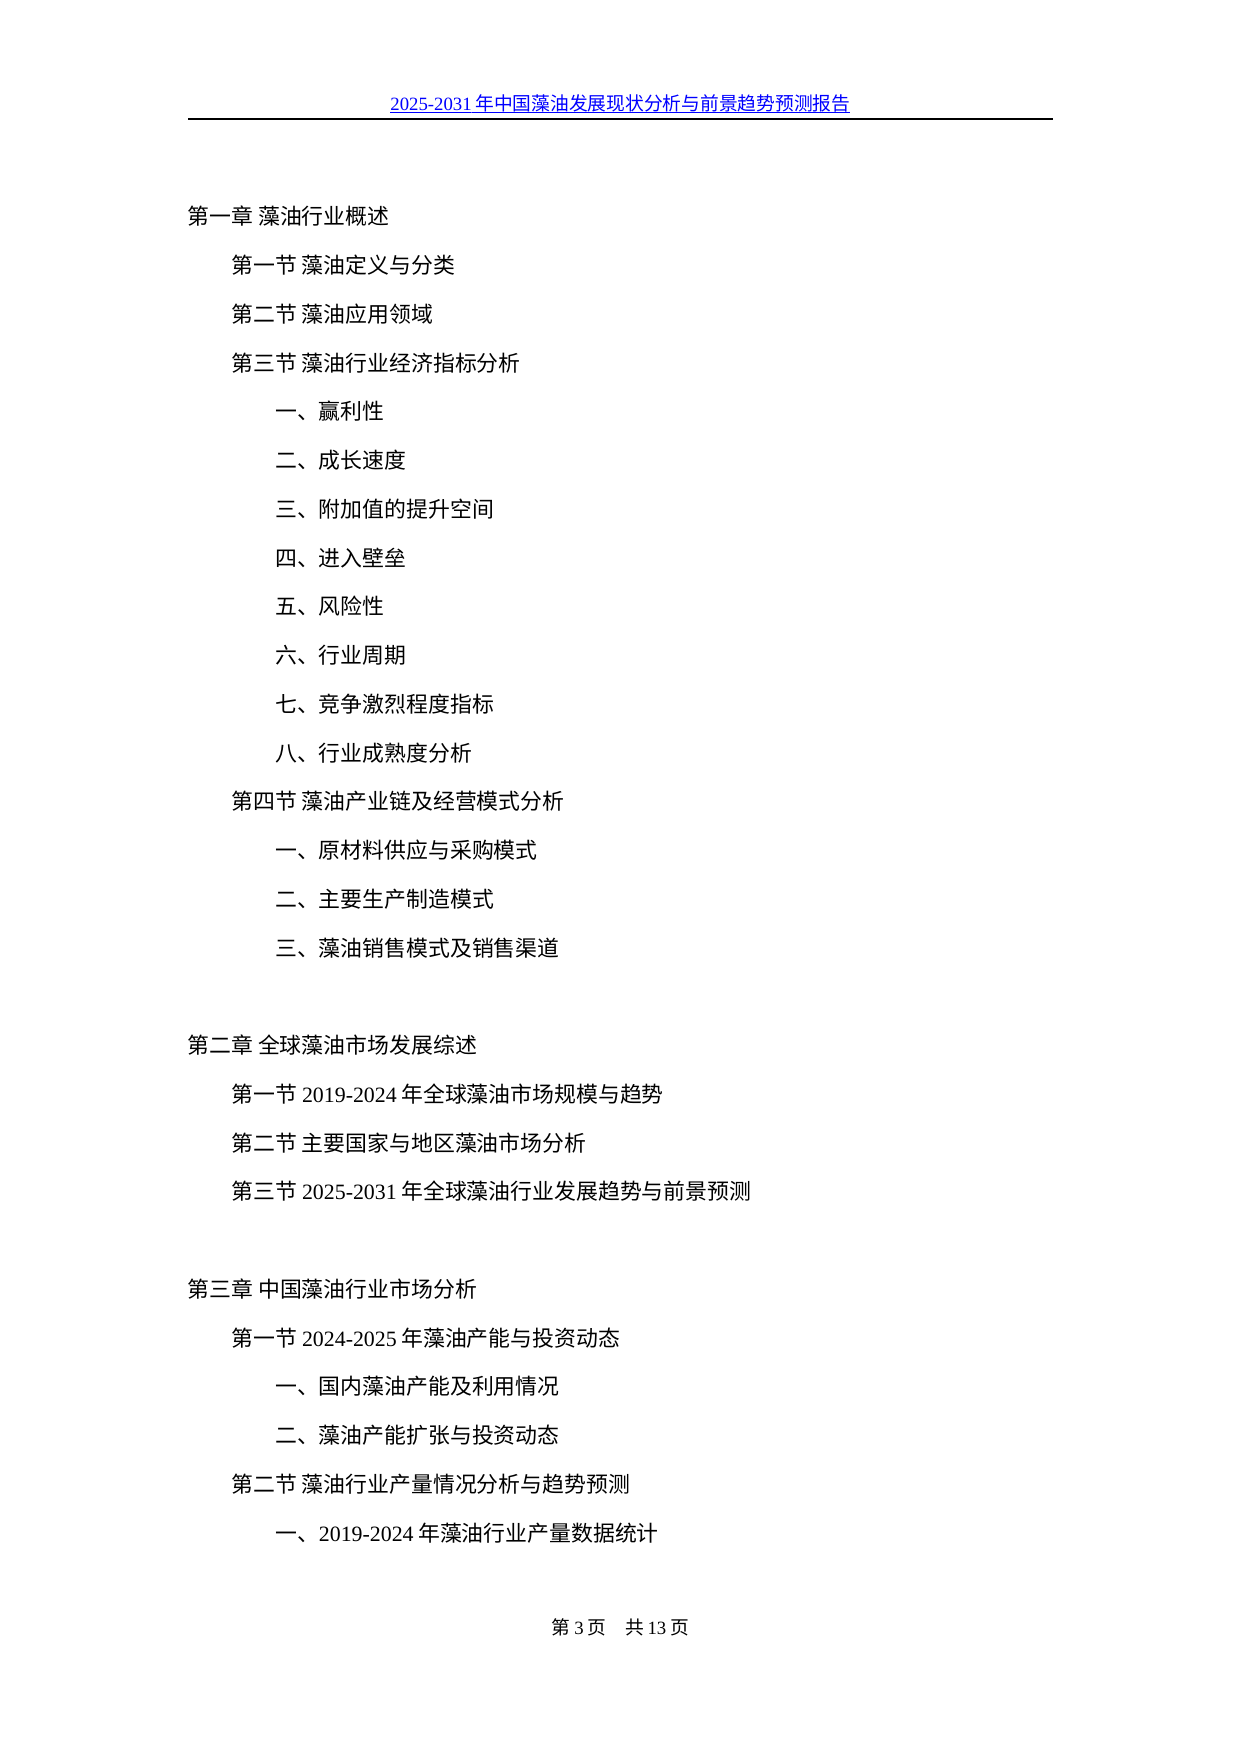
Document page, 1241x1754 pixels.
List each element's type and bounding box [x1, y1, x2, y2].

text [187, 150, 1053, 1548]
